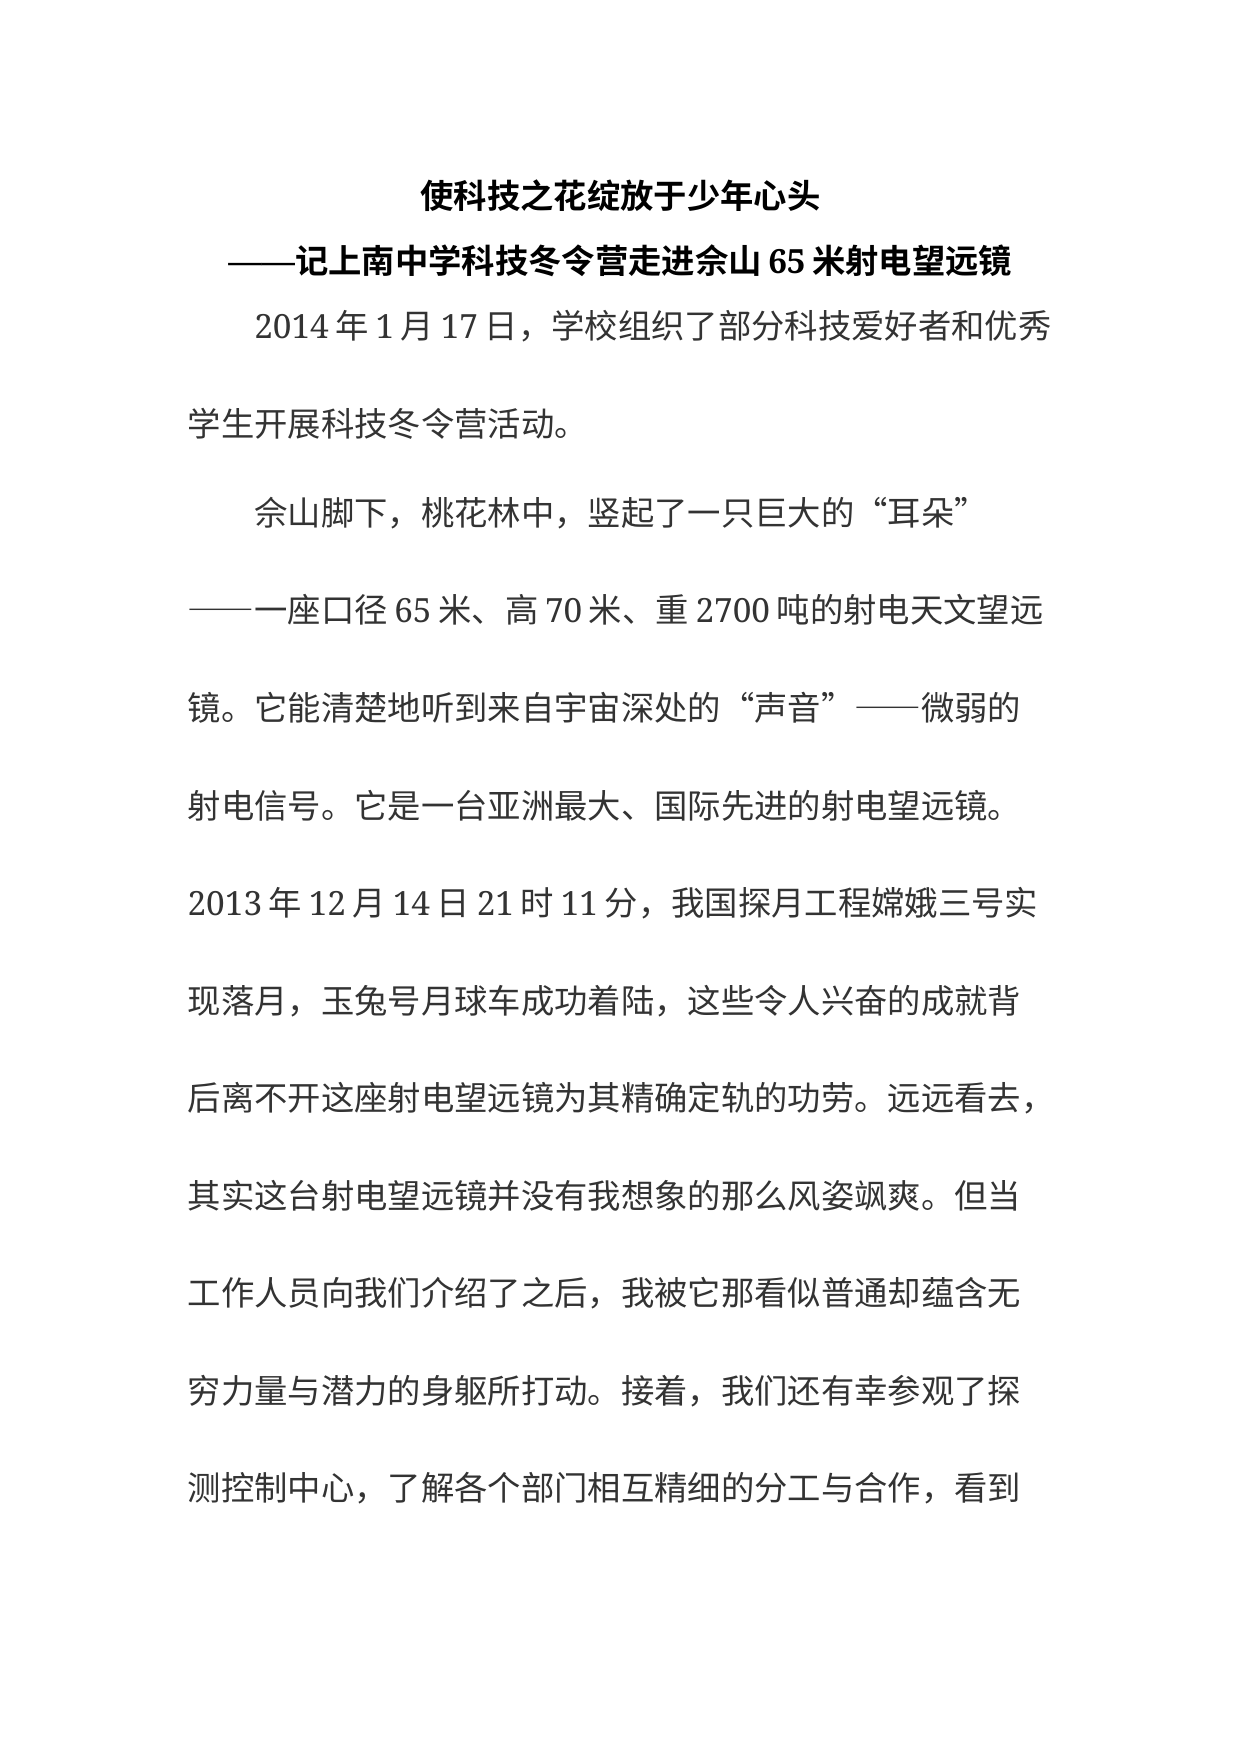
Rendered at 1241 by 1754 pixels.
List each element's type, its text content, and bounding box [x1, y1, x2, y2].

text 使科技之花绽放于少年心头 [187, 162, 1053, 227]
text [187, 478, 1053, 1518]
text 2014年1月17日，学校组织了部分科技爱好者和优秀学生开展科技冬令营活动。 [187, 292, 1053, 454]
text ——记上南中学科技冬令营走进佘山65米射电望远镜 [187, 227, 1053, 292]
